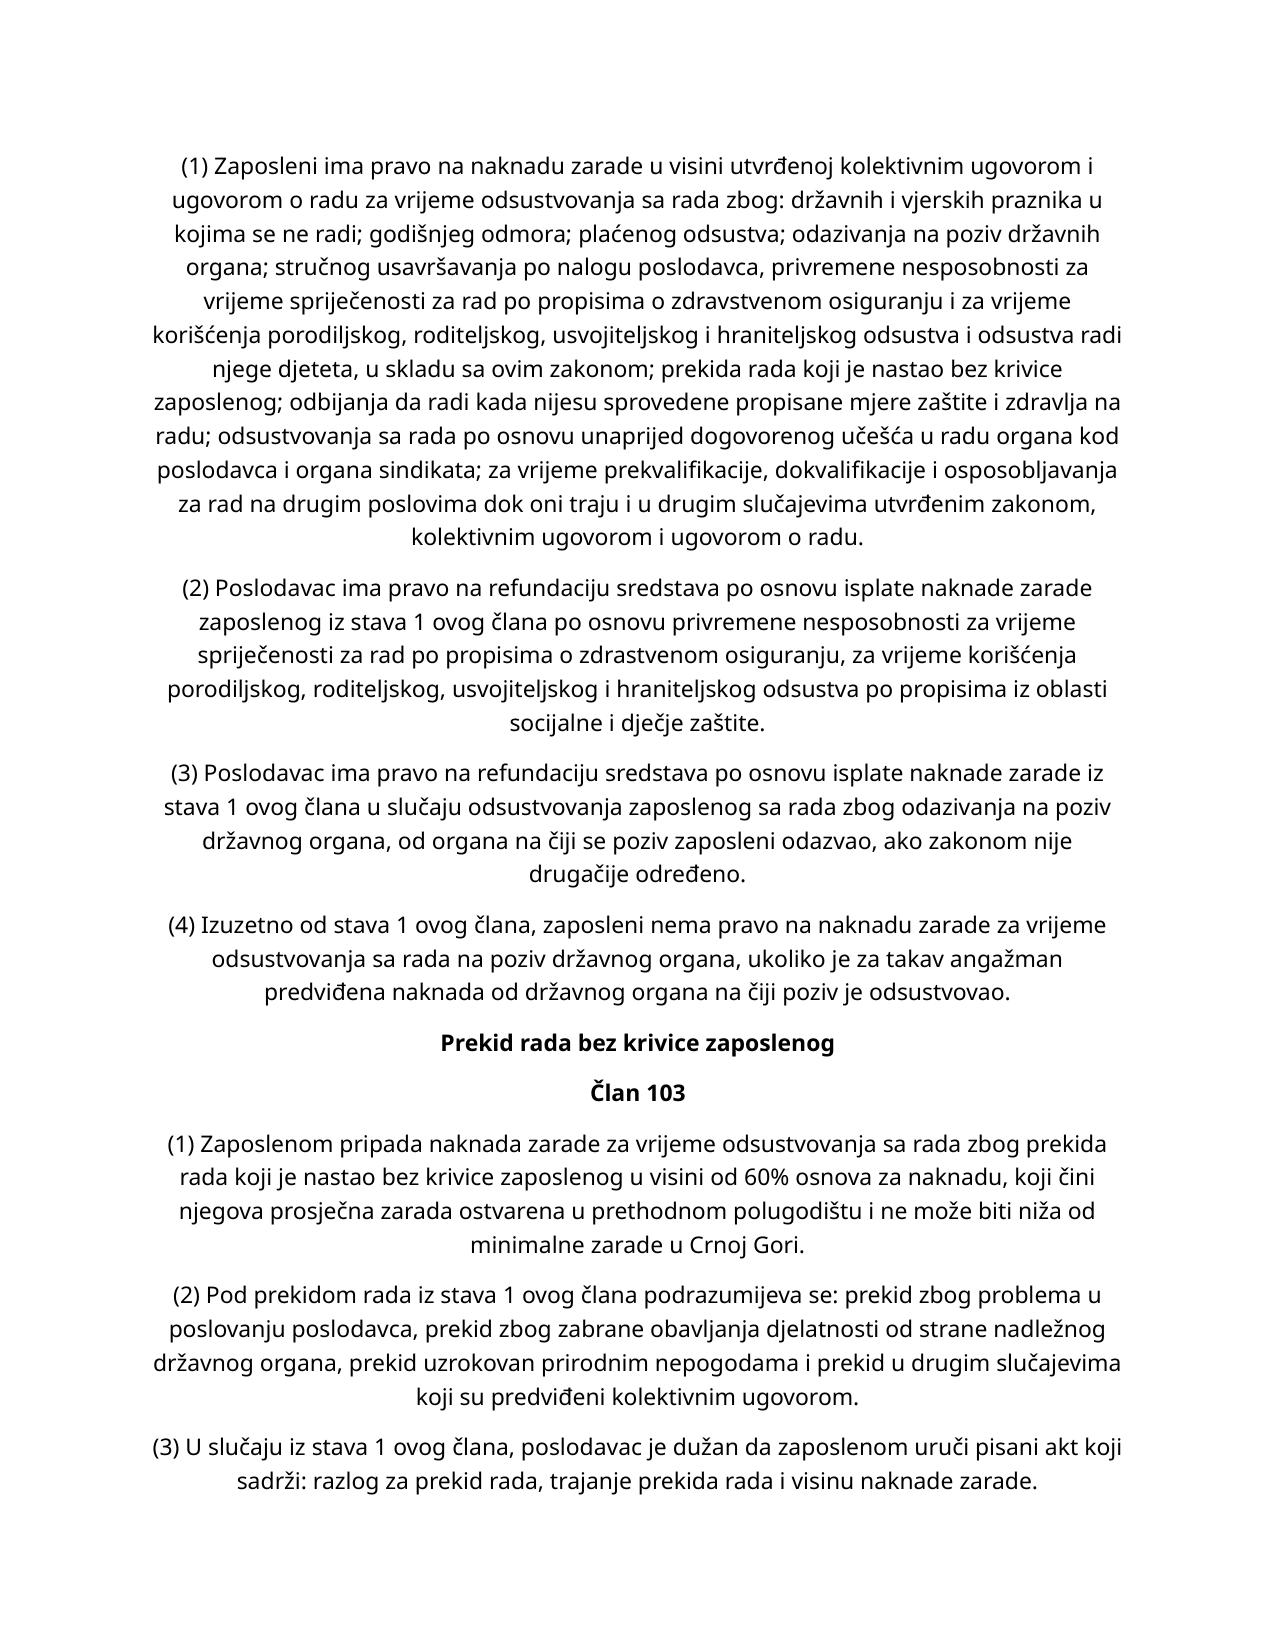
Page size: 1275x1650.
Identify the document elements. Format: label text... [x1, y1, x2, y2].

text (1) Zaposleni ima pravo na naknadu zarade u visini utvrđenoj kolektivnim ugovorom i ugovorom o radu za vrijeme odsustvovanja sa rada zbog: državnih i vjerskih praznika u kojima se ne radi; godišnjeg odmora; plaćenog odsustva; odazivanja na poziv državnih organa; stručnog usavršavanja po nalogu poslodavca, privremene nesposobnosti za vrijeme spriječenosti za rad po propisima o zdravstvenom osiguranju i za vrijeme korišćenja porodiljskog, roditeljskog, usvojiteljskog i hraniteljskog odsustva i odsustva radi njege djeteta, u skladu sa ovim zakonom; prekida rada koji je nastao bez krivice zaposlenog; odbijanja da radi kada nijesu sprovedene propisane mjere zaštite i zdravlja na radu; odsustvovanja sa rada po osnovu unaprijed dogovorenog učešća u radu organa kod poslodavca i organa sindikata; za vrijeme prekvalifikacije, dokvalifikacije i osposobljavanja za rad na drugim poslovima dok oni traju i u drugim slučajevima utvrđenim zakonom, kolektivnim ugovorom i ugovorom o radu. [150, 150, 1125, 552]
text (3) Poslodavac ima pravo na refundaciju sredstava po osnovu isplate naknade zarade iz stava 1 ovog člana u slučaju odsustvovanja zaposlenog sa rada zbog odazivanja na poziv državnog organa, od organa na čiji se poziv zaposleni odazvao, ako zakonom nije drugačije određeno. [150, 757, 1125, 889]
text (2) Pod prekidom rada iz stava 1 ovog člana podrazumijeva se: prekid zbog problema u poslovanju poslodavca, prekid zbog zabrane obavljanja djelatnosti od strane nadležnog državnog organa, prekid uzrokovan prirodnim nepogodama i prekid u drugim slučajevima koji su predviđeni kolektivnim ugovorom. [150, 1279, 1125, 1412]
text (2) Poslodavac ima pravo na refundaciju sredstava po osnovu isplate naknade zarade zaposlenog iz stava 1 ovog člana po osnovu privremene nesposobnosti za vrijeme spriječenosti za rad po propisima o zdrastvenom osiguranju, za vrijeme korišćenja porodiljskog, roditeljskog, usvojiteljskog i hraniteljskog odsustva po propisima iz oblasti socijalne i dječje zaštite. [150, 572, 1125, 738]
text Član 103 [150, 1077, 1125, 1108]
text (1) Zaposlenom pripada naknada zarade za vrijeme odsustvovanja sa rada zbog prekida rada koji je nastao bez krivice zaposlenog u visini od 60% osnova za naknadu, koji čini njegova prosječna zarada ostvarena u prethodnom polugodištu i ne može biti niža od minimalne zarade u Crnoj Gori. [150, 1127, 1125, 1260]
text (4) Izuzetno od stava 1 ovog člana, zaposleni nema pravo na naknadu zarade za vrijeme odsustvovanja sa rada na poziv državnog organa, ukoliko je za takav angažman predviđena naknada od državnog organa na čiji poziv je odsustvovao. [150, 909, 1125, 1007]
text Prekid rada bez krivice zaposlenog [150, 1027, 1125, 1058]
text (3) U slučaju iz stava 1 ovog člana, poslodavac je dužan da zaposlenom uruči pisani akt koji sadrži: razlog za prekid rada, trajanje prekida rada i visinu naknade zarade. [150, 1431, 1125, 1496]
